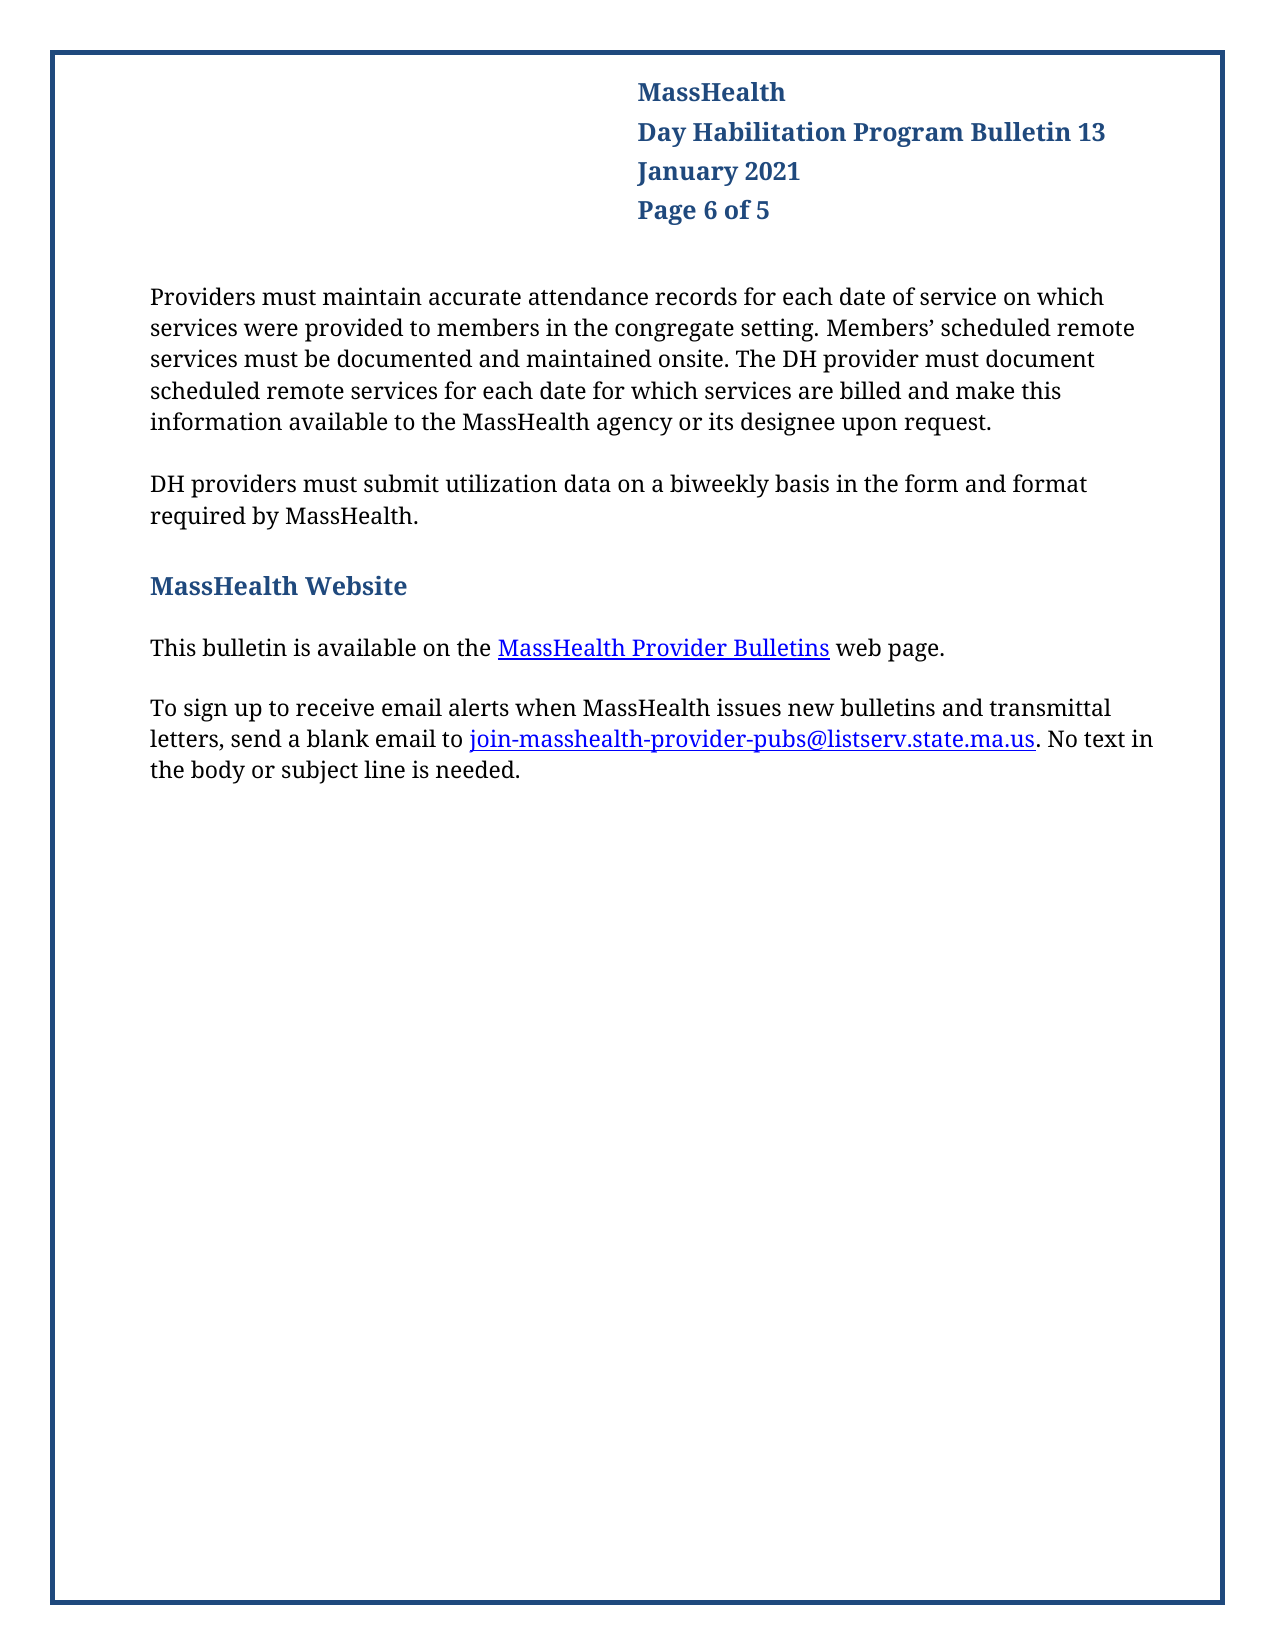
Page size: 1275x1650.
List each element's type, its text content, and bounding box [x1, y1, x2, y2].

subtitle MassHealth Website [150, 568, 1134, 602]
subtitle Providers must maintain accurate attendance records for each date of service on which services were provided to members in the congregate setting. Members’ scheduled remote services must be documented and maintained onsite. The DH provider must document scheduled remote services for each date for which services are billed and make this information available to the MassHealth agency or its designee upon request. [150, 281, 1162, 437]
text This bulletin is available on the MassHealth Provider Bulletins web page. [150, 632, 1162, 663]
subtitle DH providers must submit utilization data on a biweekly basis in the form and format required by MassHealth. [150, 437, 1162, 531]
text To sign up to receive email alerts when MassHealth issues new bulletins and transmittal letters, send a blank email to join-masshealth-provider-pubs@listserv.state.ma.us. No text in the body or subject line is needed. [150, 692, 1162, 786]
